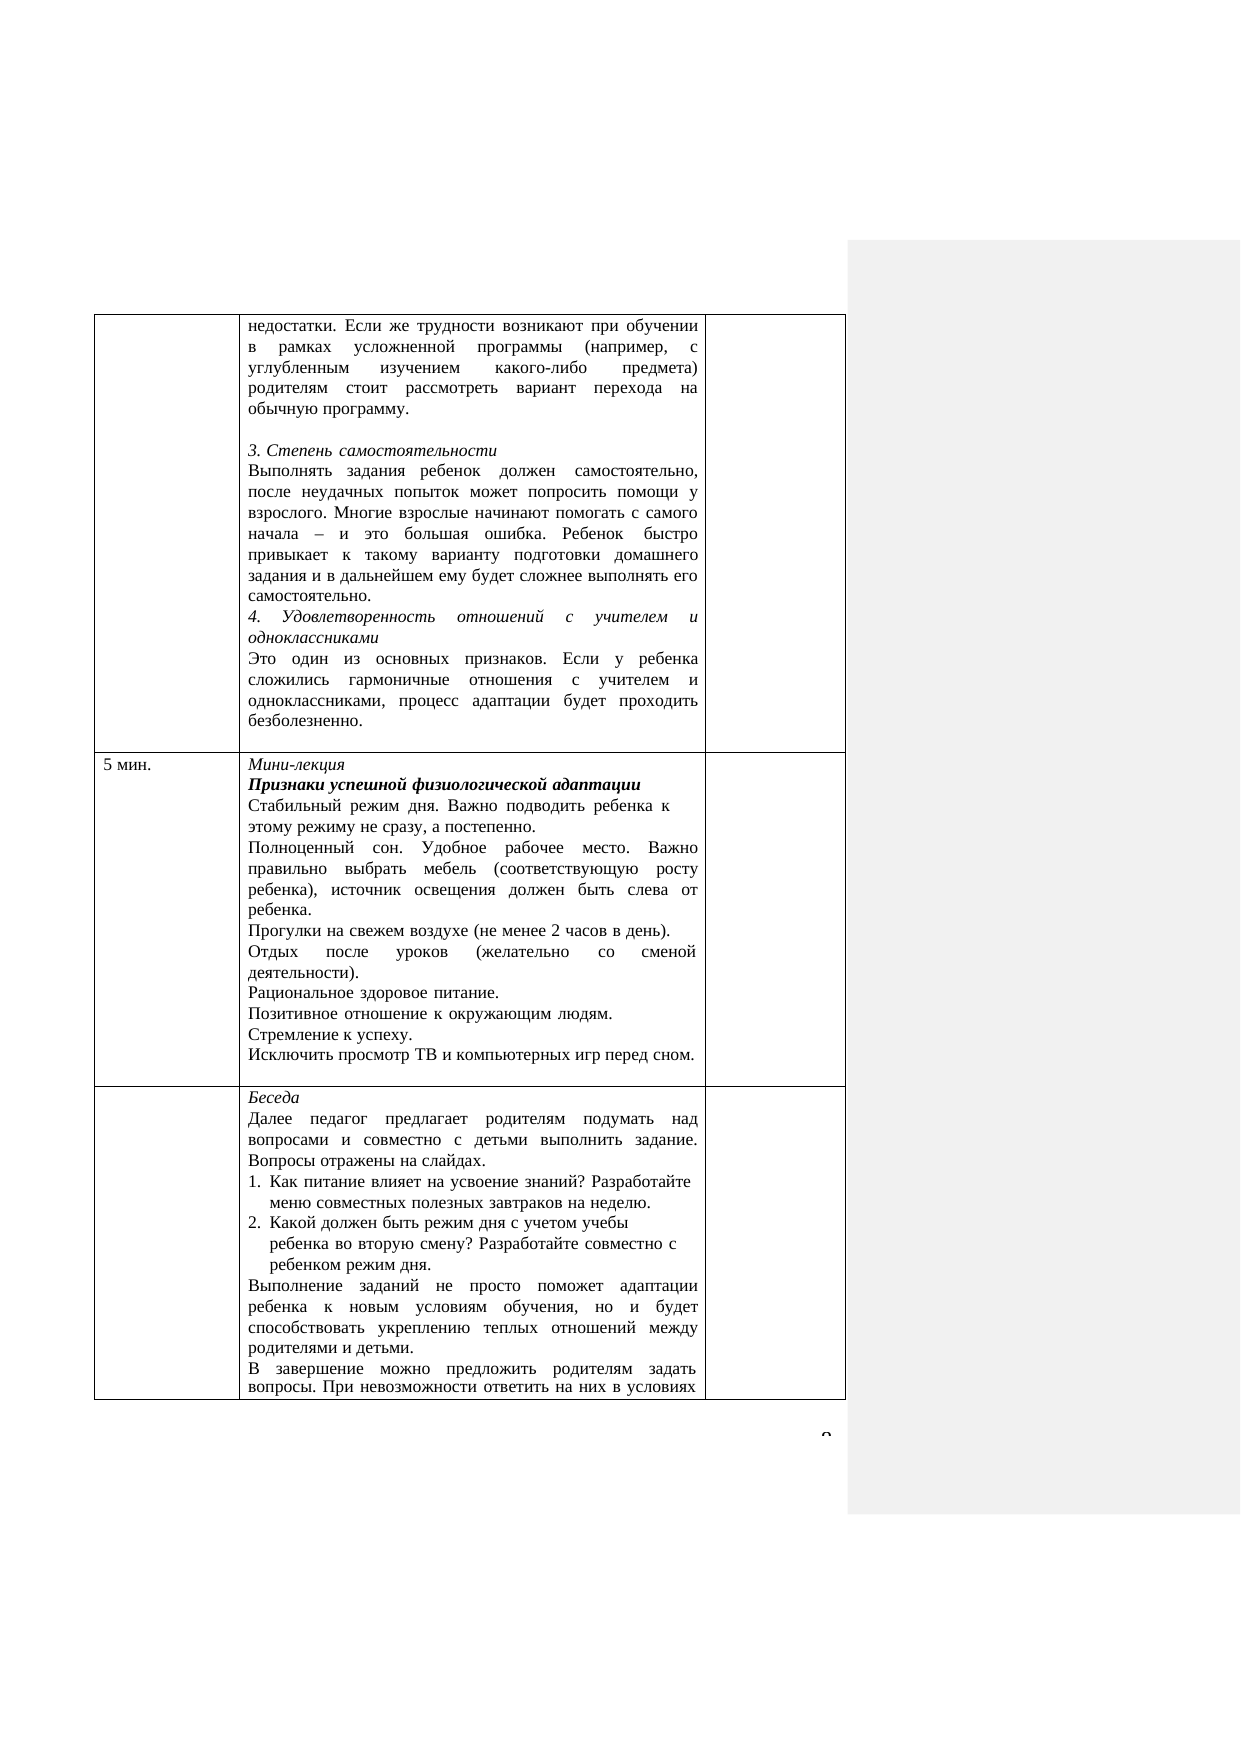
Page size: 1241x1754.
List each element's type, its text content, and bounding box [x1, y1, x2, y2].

table_header [706, 315, 845, 752]
table_cell Мини-лекция Признаки успешной физиологической адаптации Стабильный режим дня. Важно подводить ребенка к этому режиму не сразу, а постепенно. Полноценный сон. Удобное рабочее место. Важно правильно выбрать мебель (соответствующую росту ребенка), источник освещения должен быть слева от ребенка. Прогулки на свежем воздухе (не менее 2 часов в день). Отдых после уроков (желательно со сменой деятельности). Рациональное здоровое питание. Позитивное отношение к окружающим людям. Стремление к успеху. Исключить просмотр ТВ и компьютерных игр перед сном. [240, 753, 705, 1086]
table_header недостатки. Если же трудности возникают при обучении в рамках усложненной программы (например, с углубленным изучением какого-либо предмета) родителям стоит рассмотреть вариант перехода на обычную программу. Степень самостоятельности Выполнять задания ребенок должен самостоятельно, после неудачных попыток может попросить помощи у взрослого. Многие взрослые начинают помогать с самого начала – и это большая ошибка. Ребенок быстро привыкает к такому варианту подготовки домашнего задания и в дальнейшем ему будет сложнее выполнять его самостоятельно. Удовлетворенность отношений с учителем и одноклассниками Это один из основных признаков. Если у ребенка сложились гармоничные отношения с учителем и одноклассниками, процесс адаптации будет проходить безболезненно. [240, 315, 705, 752]
table_cell [706, 1087, 845, 1399]
table_header [95, 315, 239, 752]
table_cell 5 мин. [95, 753, 239, 1086]
table_cell [95, 1087, 239, 1399]
table_cell Беседа Далее педагог предлагает родителям подумать над вопросами и совместно с детьми выполнить задание. Вопросы отражены на слайдах. Как питание влияет на усвоение знаний? Разработайте меню совместных полезных завтраков на неделю. Какой должен быть режим дня с учетом учебы ребенка во вторую смену? Разработайте совместно с ребенком режим дня. Выполнение заданий не просто поможет адаптации ребенка к новым условиям обучения, но и будет способствовать укреплению теплых отношений между родителями и детьми. В завершение можно предложить родителям задать вопросы. При невозможности ответить на них в условиях [240, 1087, 705, 1399]
table_cell [706, 753, 845, 1086]
